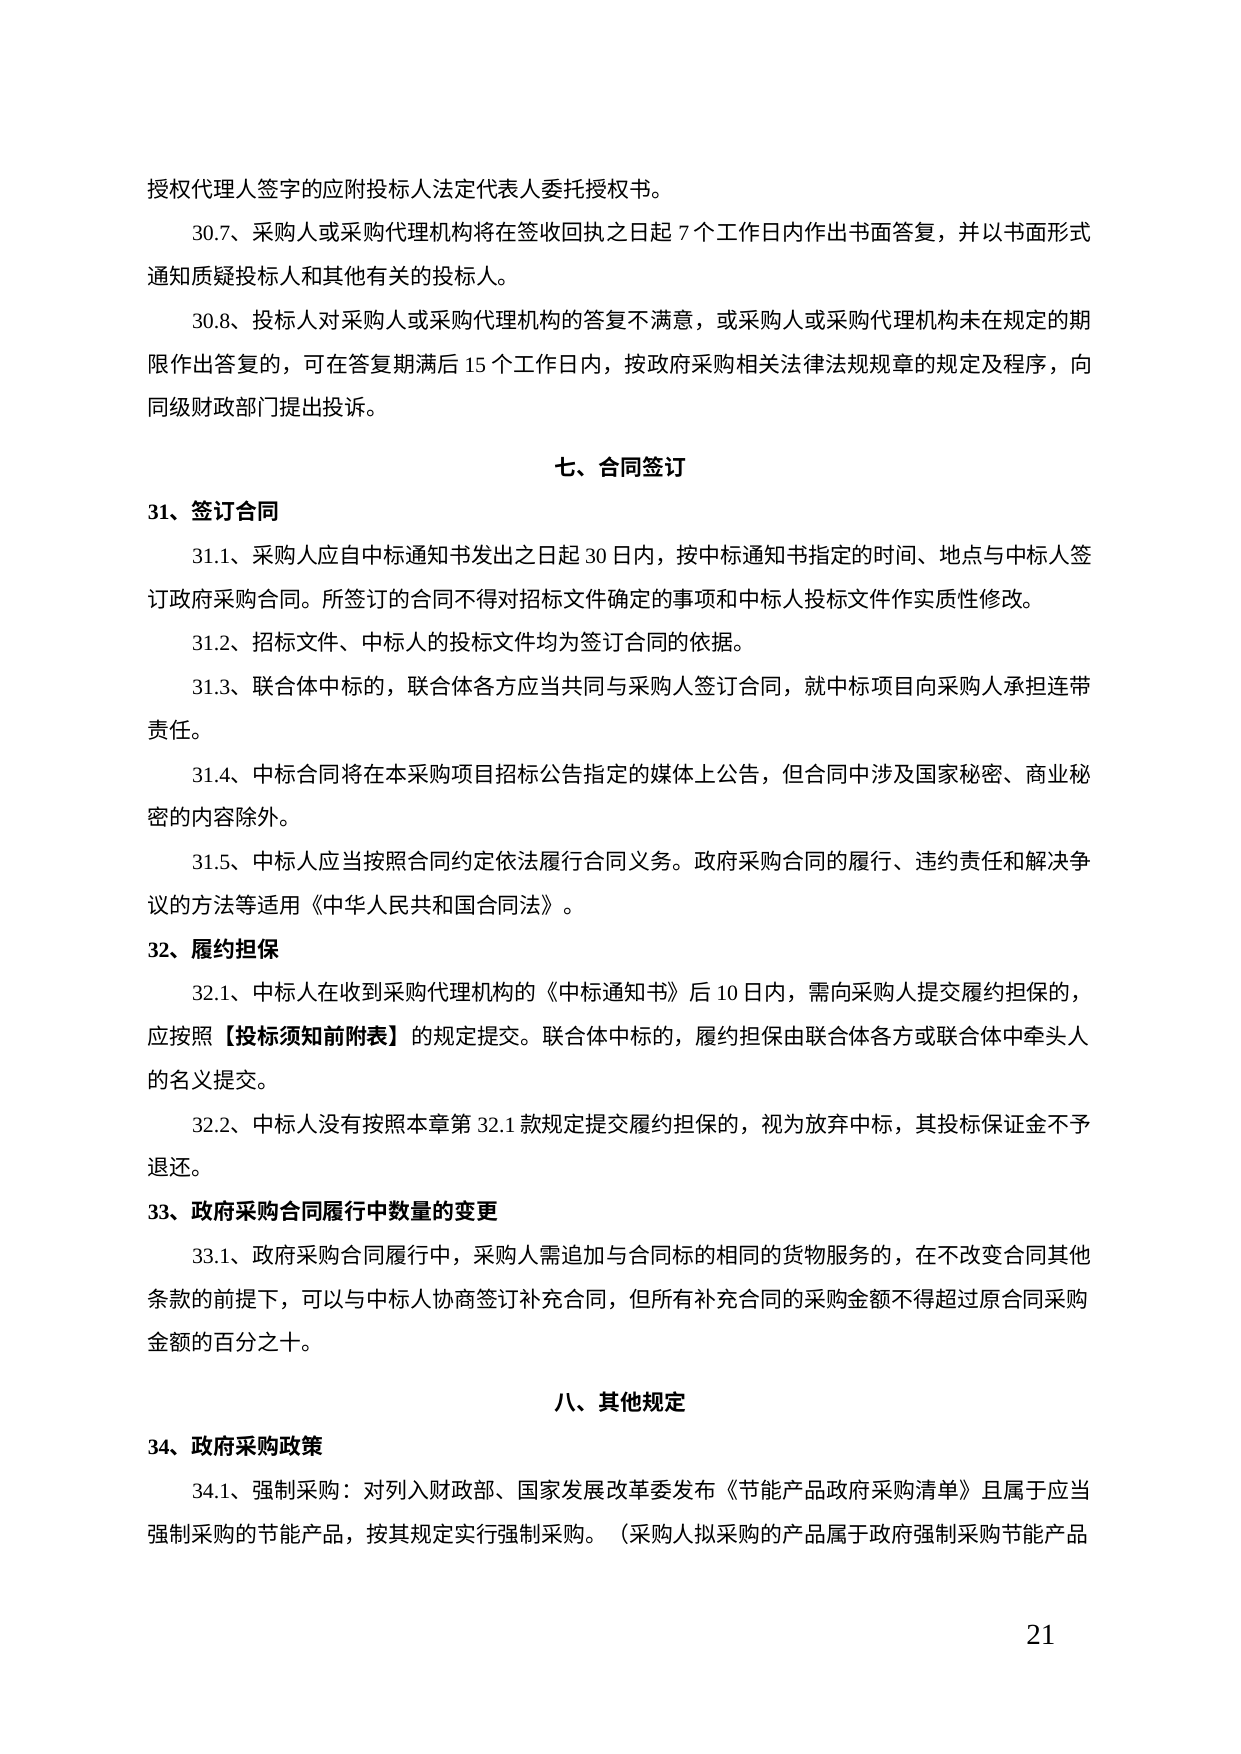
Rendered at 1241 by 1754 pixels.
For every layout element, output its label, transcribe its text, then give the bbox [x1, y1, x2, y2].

text 32、履约担保 [148, 922, 1092, 966]
text 31.1、采购人应自中标通知书发出之日起30日内，按中标通知书指定的时间、地点与中标人签订政府采购合同。所签订的合同不得对招标文件确定的事项和中标人投标文件作实质性修改。 [148, 528, 1092, 616]
text 34、政府采购政策 [148, 1419, 1092, 1463]
text 31.3、联合体中标的，联合体各方应当共同与采购人签订合同，就中标项目向采购人承担连带责任。 [148, 659, 1092, 747]
text 32.2、中标人没有按照本章第32.1款规定提交履约担保的，视为放弃中标，其投标保证金不予退还。 [148, 1097, 1092, 1184]
text 31.4、中标合同将在本采购项目招标公告指定的媒体上公告，但合同中涉及国家秘密、商业秘密的内容除外。 [148, 747, 1092, 834]
text 32.1、中标人在收到采购代理机构的《中标通知书》后10日内，需向采购人提交履约担保的，应按照【投标须知前附表】的规定提交。联合体中标的，履约担保由联合体各方或联合体中牵头人的名义提交。 [148, 966, 1092, 1097]
text 30.8、投标人对采购人或采购代理机构的答复不满意，或采购人或采购代理机构未在规定的期限作出答复的，可在答复期满后15个工作日内，按政府采购相关法律法规规章的规定及程序，向同级财政部门提出投诉。 [148, 293, 1092, 424]
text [148, 162, 1092, 206]
text 30.7、采购人或采购代理机构将在签收回执之日起7个工作日内作出书面答复，并以书面形式通知质疑投标人和其他有关的投标人。 [148, 206, 1092, 293]
text 31、签订合同 [148, 484, 1092, 528]
text 七、合同签订 [148, 441, 1092, 484]
text 31.2、招标文件、中标人的投标文件均为签订合同的依据。 [148, 616, 1092, 659]
text 33.1、政府采购合同履行中，采购人需追加与合同标的相同的货物服务的，在不改变合同其他条款的前提下，可以与中标人协商签订补充合同，但所有补充合同的采购金额不得超过原合同采购金额的百分之十。 [148, 1228, 1092, 1359]
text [148, 1463, 1092, 1551]
text 31.5、中标人应当按照合同约定依法履行合同义务。政府采购合同的履行、违约责任和解决争议的方法等适用《中华人民共和国合同法》。 [148, 834, 1092, 922]
text 八、其他规定 [148, 1376, 1092, 1419]
text 33、政府采购合同履行中数量的变更 [148, 1184, 1092, 1228]
